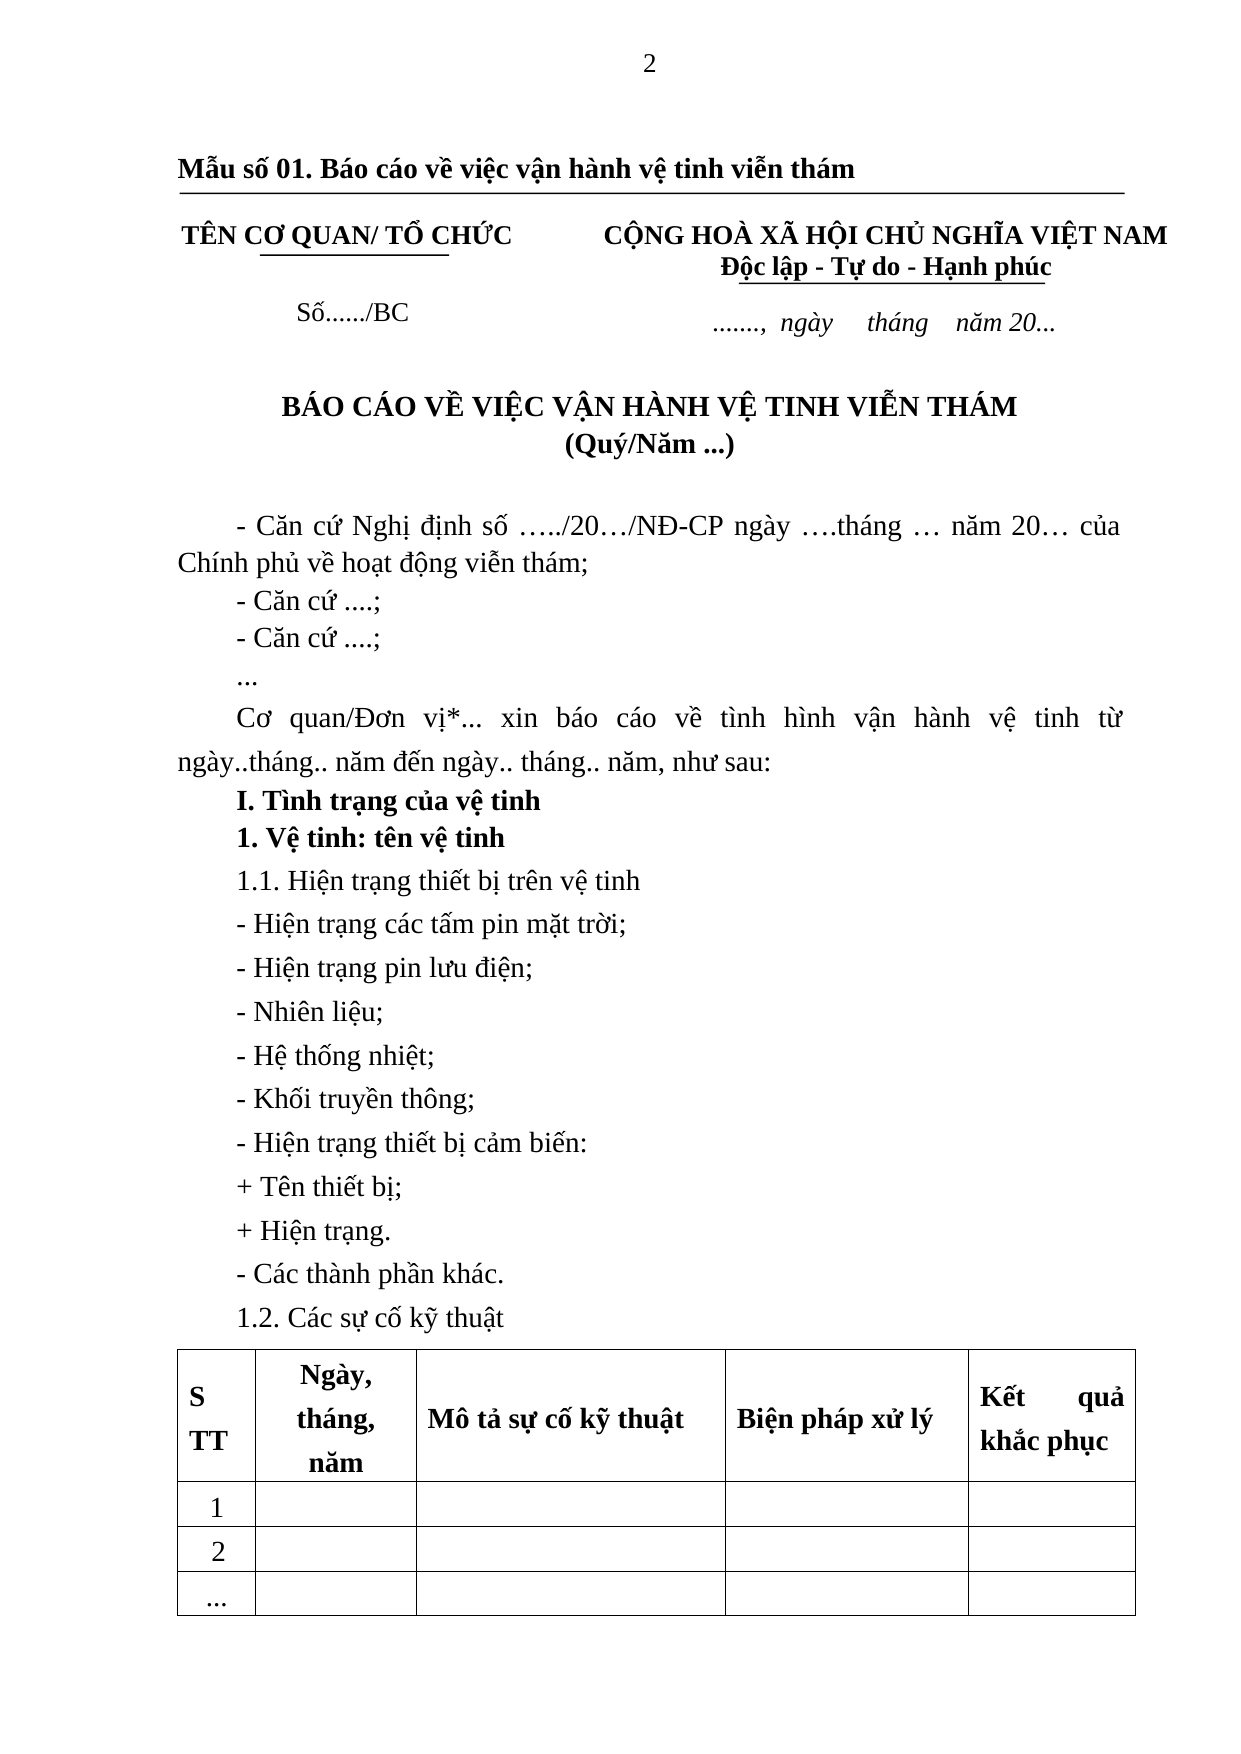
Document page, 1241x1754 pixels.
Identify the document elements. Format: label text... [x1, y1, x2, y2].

text - Căn cứ ....; [177, 617, 1122, 655]
text - Các thành phần khác. [177, 1249, 1122, 1292]
text 1.1. Hiện trạng thiết bị trên vệ tinh [177, 855, 1122, 899]
text + Hiện trạng. [177, 1205, 1122, 1249]
table_cell [417, 1527, 725, 1571]
table_cell [256, 1482, 416, 1526]
table_cell [417, 1482, 725, 1526]
table_header Ngày, tháng, năm [256, 1350, 416, 1481]
table_cell 2 [178, 1527, 255, 1571]
text - Hiện trạng pin lưu điện; [177, 942, 1122, 986]
text - Khối truyền thông; [177, 1074, 1122, 1117]
text + Tên thiết bị; [177, 1161, 1122, 1205]
table_cell [969, 1527, 1135, 1571]
table_cell [726, 1572, 968, 1615]
text - Căn cứ ....; [177, 580, 1122, 617]
table_header Mô tả sự cố kỹ thuật [417, 1350, 725, 1481]
text Mẫu số 01. Báo cáo về việc vận hành vệ tinh viễn thám [177, 118, 1122, 185]
table_cell 1 [178, 1482, 255, 1526]
table_header TÊN CƠ QUAN/ TỔ CHỨC Số....../BC [111, 219, 583, 349]
table_header Kết quả khắc phục [969, 1350, 1135, 1481]
text BÁO CÁO VỀ VIỆC VẬN HÀNH VỆ TINH VIỄN THÁM [177, 386, 1122, 424]
table_cell [256, 1572, 416, 1615]
table_cell [726, 1527, 968, 1571]
text - Hiện trạng thiết bị cảm biến: [177, 1117, 1122, 1161]
table_header STT [178, 1350, 255, 1481]
table_cell [256, 1527, 416, 1571]
text Cơ quan/Đơn vị*... xin báo cáo về tình hình vận hành vệ tinh từ ngày..tháng.. năm đến ngày.. tháng.. năm, như sau: [177, 692, 1122, 780]
text - Nhiên liệu; [177, 986, 1122, 1030]
table_cell [969, 1572, 1135, 1615]
table_cell [969, 1482, 1135, 1526]
text - Hệ thống nhiệt; [177, 1030, 1122, 1074]
table_cell [417, 1572, 725, 1615]
text ... [177, 655, 1122, 692]
text (Quý/Năm ...) [177, 424, 1122, 461]
table_header CỘNG HOÀ XÃ HỘI CHỦ NGHĨA VIỆT NAM Độc lập - Tự do - Hạnh phúc ......., ngày tháng năm 20... [583, 219, 1188, 349]
table_cell [726, 1482, 968, 1526]
text 1.2. Các sự cố kỹ thuật [177, 1292, 1122, 1336]
table_cell ... [178, 1572, 255, 1615]
table_header Biện pháp xử lý [726, 1350, 968, 1481]
text - Căn cứ Nghị định số …../20…/NĐ-CP ngày ….tháng … năm 20… của Chính phủ về hoạt động viễn thám; [177, 505, 1122, 580]
text I. Tình trạng của vệ tinh [177, 780, 1122, 817]
text - Hiện trạng các tấm pin mặt trời; [177, 899, 1122, 942]
text 1. Vệ tinh: tên vệ tinh [177, 817, 1122, 855]
